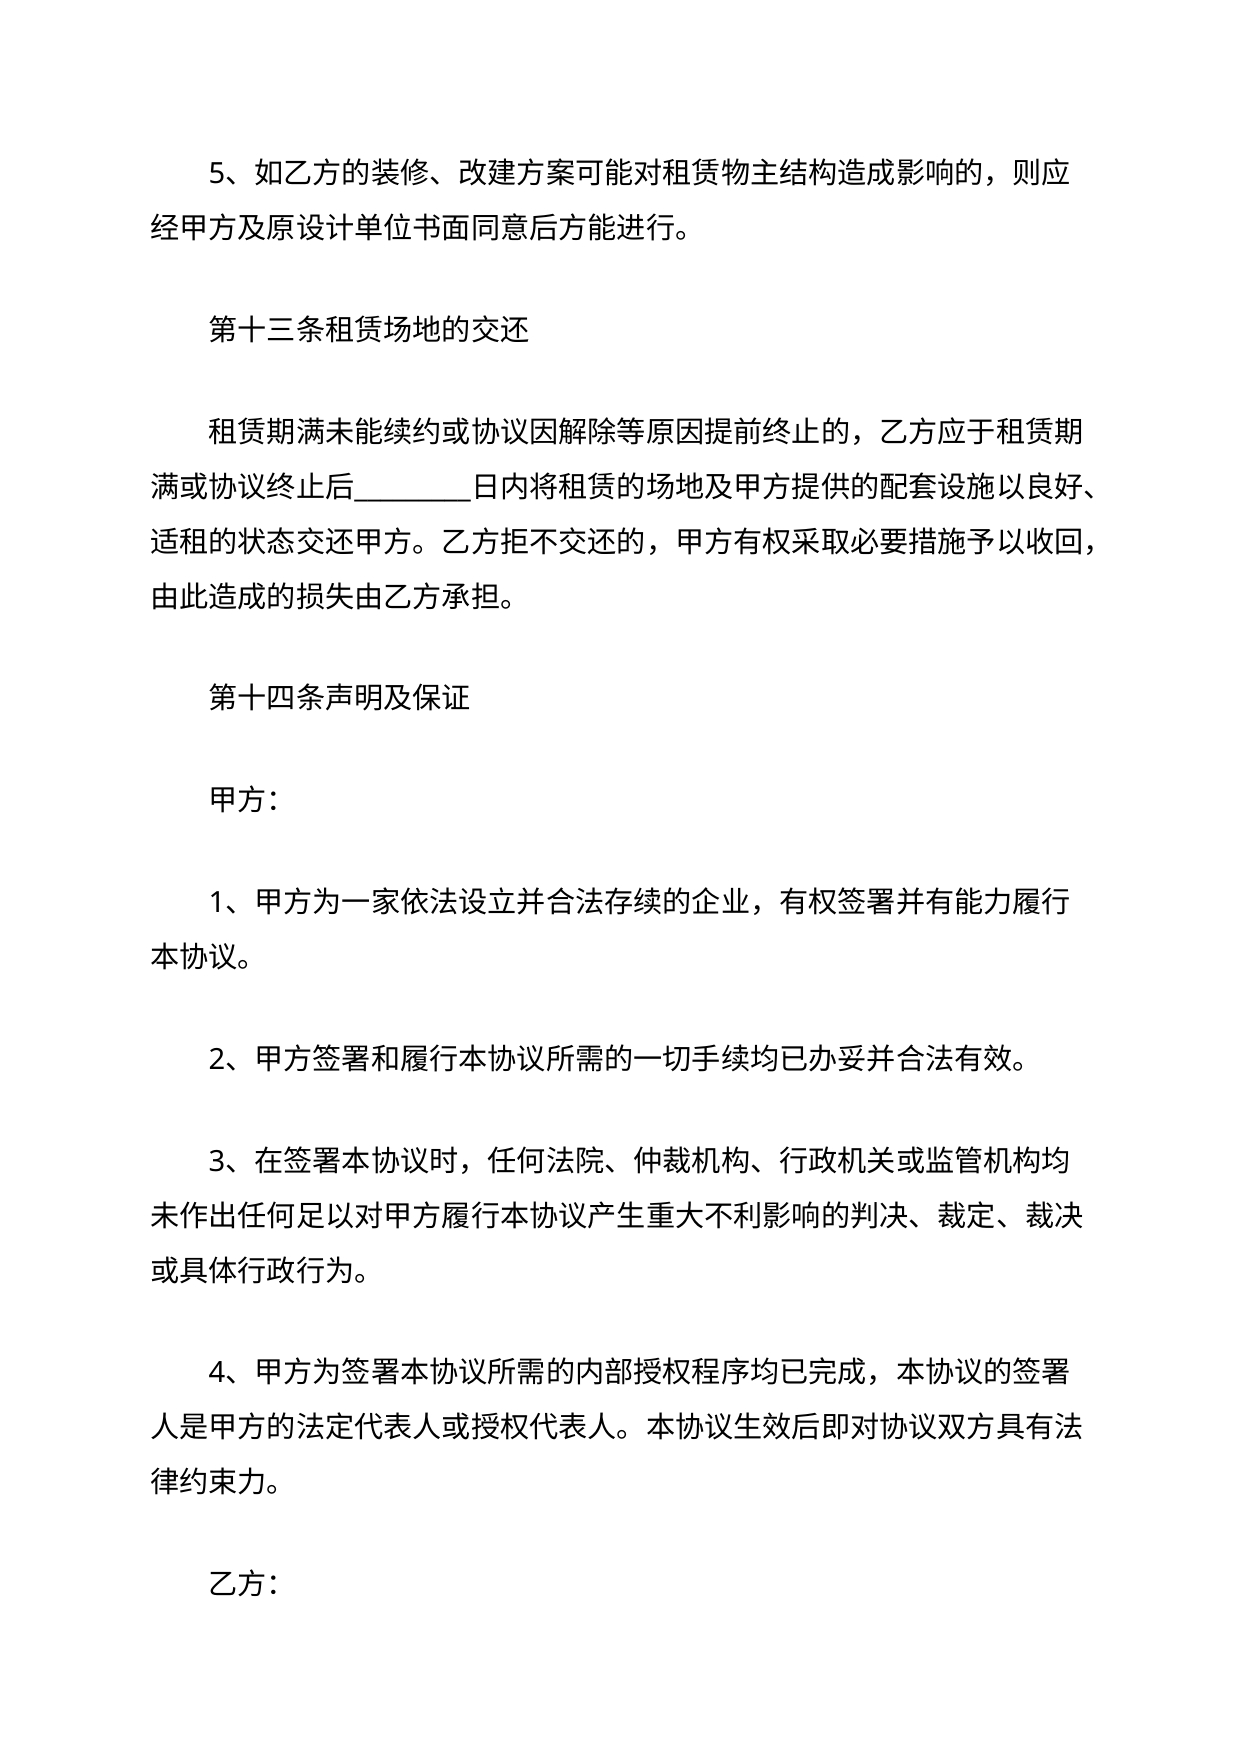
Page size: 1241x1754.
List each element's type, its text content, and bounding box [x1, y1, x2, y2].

text 1、甲方为一家依法设立并合法存续的企业，有权签署并有能力履行本协议。 [150, 879, 1090, 976]
text 第十四条声明及保证 [150, 675, 1090, 717]
text 甲方： [150, 777, 1090, 819]
text 3、在签署本协议时，任何法院、仲裁机构、行政机关或监管机构均未作出任何足以对甲方履行本协议产生重大不利影响的判决、裁定、裁决或具体行政行为。 [150, 1137, 1090, 1289]
text 4、甲方为签署本协议所需的内部授权程序均已完成，本协议的签署人是甲方的法定代表人或授权代表人。本协议生效后即对协议双方具有法律约束力。 [150, 1349, 1090, 1501]
text 5、如乙方的装修、改建方案可能对租赁物主结构造成影响的，则应经甲方及原设计单位书面同意后方能进行。 [150, 150, 1090, 247]
text 第十三条租赁场地的交还 [150, 307, 1090, 349]
text 乙方： [150, 1561, 1090, 1603]
text 2、甲方签署和履行本协议所需的一切手续均已办妥并合法有效。 [150, 1035, 1090, 1078]
text 租赁期满未能续约或协议因解除等原因提前终止的，乙方应于租赁期满或协议终止后_________日内将租赁的场地及甲方提供的配套设施以良好、适租的状态交还甲方。乙方拒不交还的，甲方有权采取必要措施予以收回，由此造成的损失由乙方承担。 [150, 408, 1090, 616]
